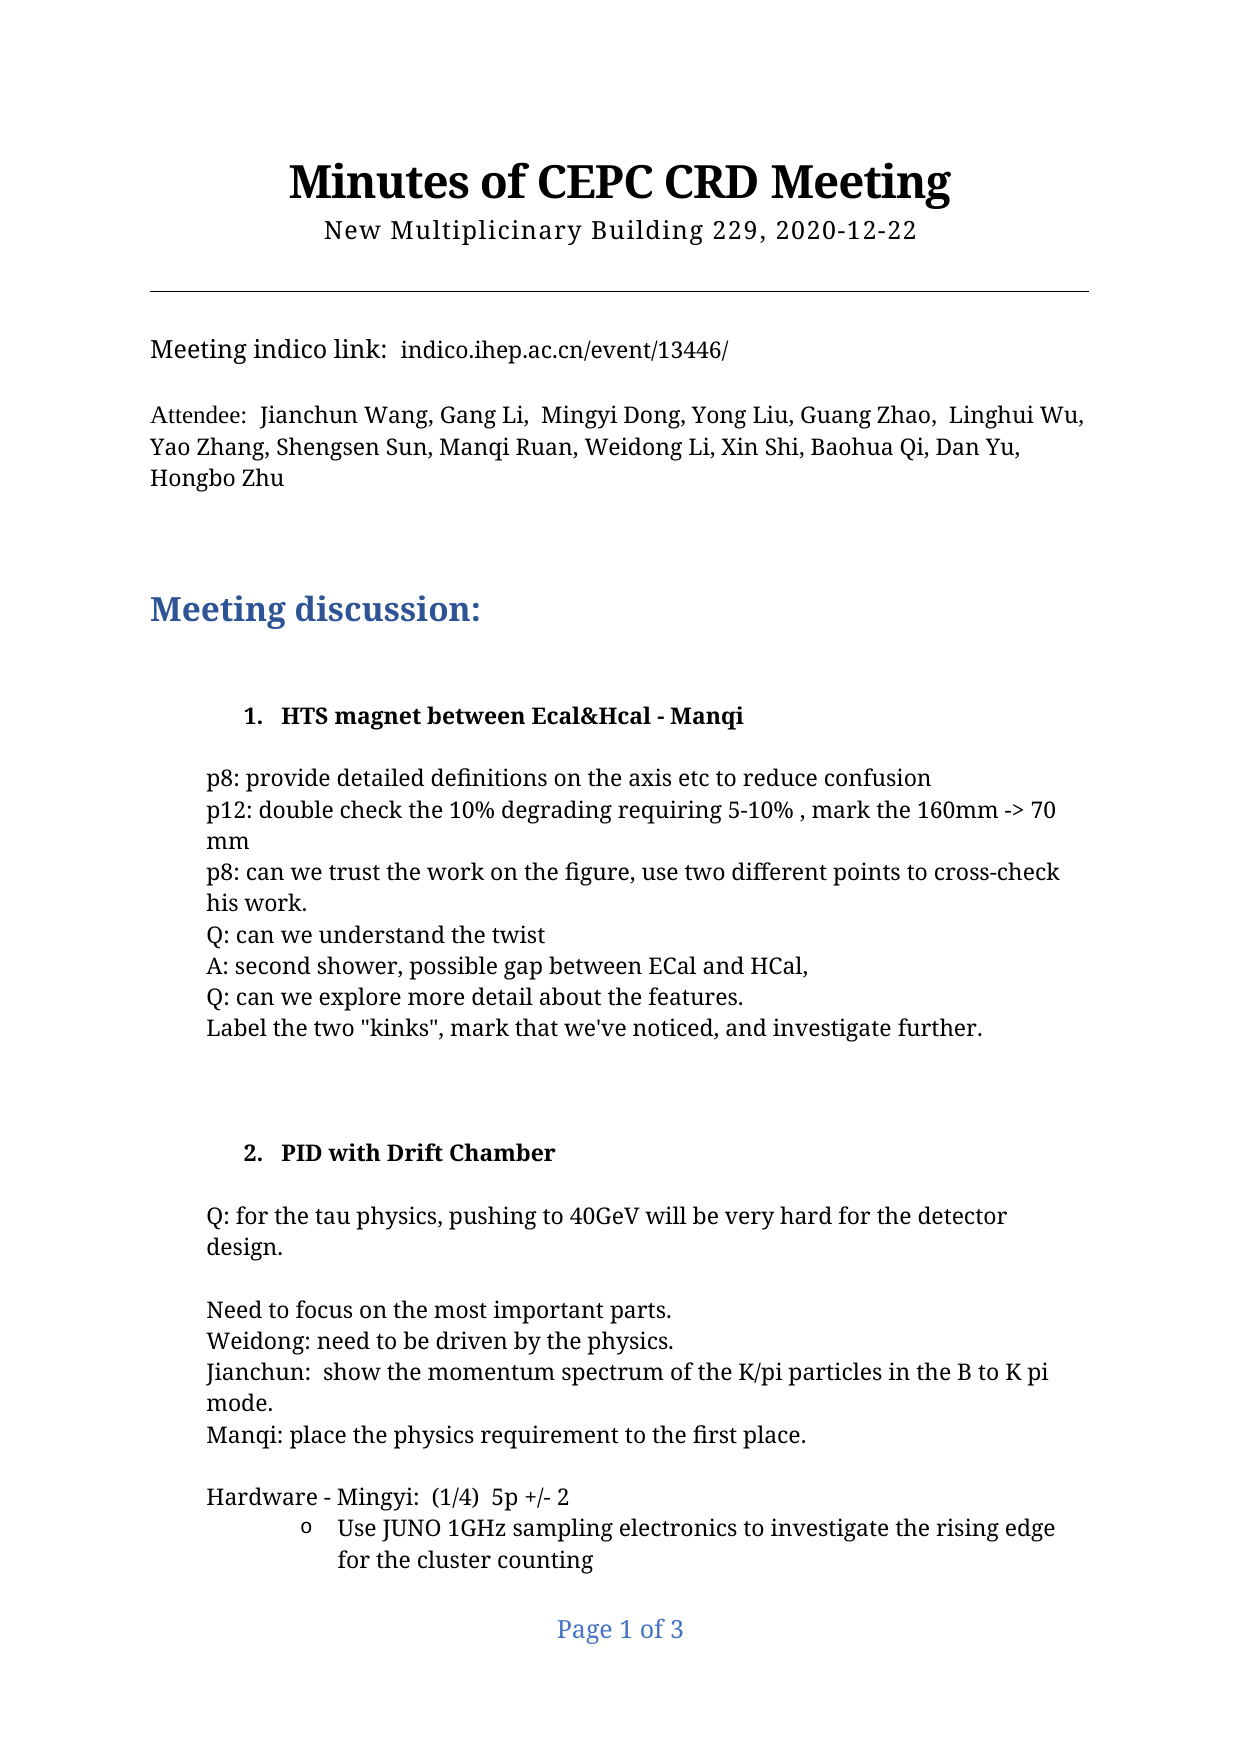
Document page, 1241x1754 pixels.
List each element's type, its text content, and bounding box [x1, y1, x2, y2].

text Need to focus on the most important parts. [206, 1293, 1090, 1325]
text p12: double check the 10% degrading requiring 5-10% , mark the 160mm -> 70 mm [206, 793, 1090, 856]
text p8: can we trust the work on the figure, use two different points to cross-check his work. [206, 856, 1090, 918]
list Use JUNO 1GHz sampling electronics to investigate the rising edge for the cluster counting [300, 1512, 1090, 1575]
title Minutes of CEPC CRD Meeting [150, 150, 1090, 212]
text Meeting indico link: indico.ihep.ac.cn/event/13446/ [150, 331, 1090, 365]
subtitle Meeting discussion: [150, 586, 1090, 632]
text Hardware - Mingyi: (1/4) 5p +/- 2 [206, 1481, 1090, 1512]
text Jianchun: show the momentum spectrum of the K/pi particles in the B to K pi mode. [206, 1356, 1090, 1418]
text Attendee: Jianchun Wang, Gang Li, Mingyi Dong, Yong Liu, Guang Zhao, Linghui Wu, [150, 399, 1090, 431]
text Q: can we explore more detail about the features. [206, 981, 1090, 1012]
text A: second shower, possible gap between ECal and HCal, [206, 950, 1090, 981]
subtitle New Multiplicinary Building 229, 2020-12-22 [150, 212, 1090, 246]
text Manqi: place the physics requirement to the first place. [206, 1418, 1090, 1450]
text Q: can we understand the twist [206, 918, 1090, 950]
text Q: for the tau physics, pushing to 40GeV will be very hard for the detector design. [206, 1200, 1090, 1262]
text Yao Zhang, Shengsen Sun, Manqi Ruan, Weidong Li, Xin Shi, Baohua Qi, Dan Yu, Hongbo Zhu [150, 431, 1090, 493]
text Label the two "kinks", mark that we've noticed, and investigate further. [206, 1012, 1090, 1043]
list PID with Drift Chamber [244, 1137, 1090, 1168]
list HTS magnet between Ecal&Hcal - Manqi [244, 700, 1090, 731]
text Weidong: need to be driven by the physics. [206, 1325, 1090, 1356]
text p8: provide detailed definitions on the axis etc to reduce confusion [206, 762, 1090, 793]
